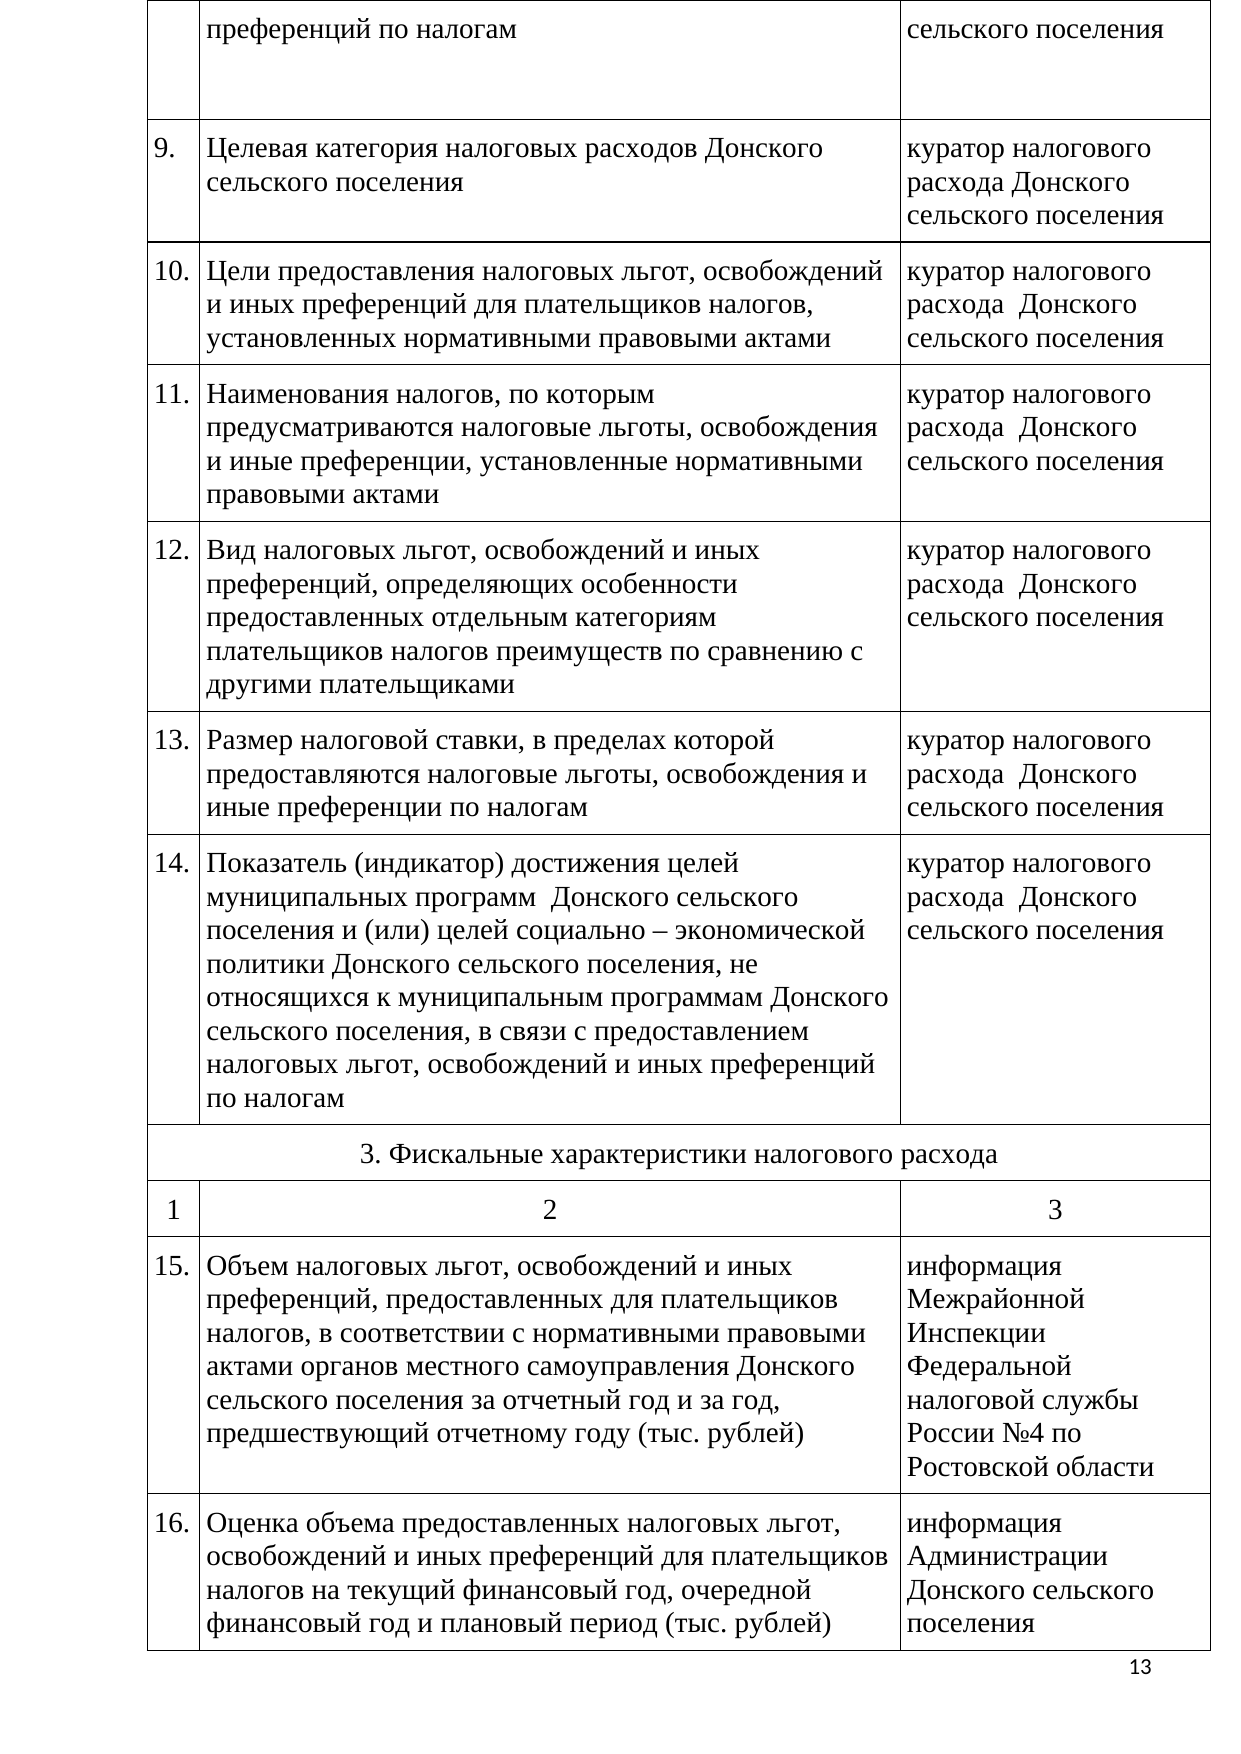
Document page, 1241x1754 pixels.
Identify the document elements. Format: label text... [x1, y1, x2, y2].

table_cell куратор налогового расхода Донского сельского поселения [901, 522, 1210, 711]
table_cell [901, 243, 1210, 364]
table_cell 11. [148, 365, 199, 521]
table_cell 3. Фискальные характеристики налогового расхода [148, 1125, 1210, 1180]
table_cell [901, 120, 1210, 241]
table_cell 8. [148, 1, 199, 118]
table_cell информация Межрайонной Инспекции Федеральной налоговой службы России №4 по Ростовской области [901, 1237, 1210, 1493]
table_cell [200, 1, 900, 118]
table_cell Наименования налогов, по которым предусматриваются налоговые льготы, освобождения и иные преференции, установленные нормативными правовыми актами [200, 365, 900, 521]
table_cell Размер налоговой ставки, в пределах которой предоставляются налоговые льготы, освобождения и иные преференции по налогам [200, 712, 900, 834]
table_cell 13. [148, 712, 199, 834]
table_cell информация Администрации Донского сельского поселения [901, 1494, 1210, 1649]
table_cell 15. [148, 1237, 199, 1493]
table_cell Оценка объема предоставленных налоговых льгот, освобождений и иных преференций для плательщиков налогов на текущий финансовый год, очередной финансовый год и плановый период (тыс. рублей) [200, 1494, 900, 1649]
table_cell 16. [148, 1494, 199, 1649]
table_cell куратор налогового расхода Донского сельского поселения [901, 365, 1210, 521]
table_cell 2 [200, 1181, 900, 1236]
table_cell Цели предоставления налоговых льгот, освобождений и иных преференций для плательщиков налогов, установленных нормативными правовыми актами [200, 243, 900, 364]
table_cell Объем налоговых льгот, освобождений и иных преференций, предоставленных для плательщиков налогов, в соответствии с нормативными правовыми актами органов местного самоуправления Донского сельского поселения за отчетный год и за год, предшествующий отчетному году (тыс. рублей) [200, 1237, 900, 1493]
table_cell Вид налоговых льгот, освобождений и иных преференций, определяющих особенности предоставленных отдельным категориям плательщиков налогов преимуществ по сравнению с другими плательщиками [200, 522, 900, 711]
table_cell Целевая категория налоговых расходов Донского сельского поселения [200, 120, 900, 241]
table_cell куратор налогового расхода Донского сельского поселения [901, 712, 1210, 834]
table_cell 3 [901, 1181, 1210, 1236]
table_cell Показатель (индикатор) достижения целей муниципальных программ Донского сельского поселения и (или) целей социально – экономической политики Донского сельского поселения, не относящихся к муниципальным программам Донского сельского поселения, в связи с предоставлением налоговых льгот, освобождений и иных преференций по налогам [200, 835, 900, 1124]
table_cell 12. [148, 522, 199, 711]
table_cell куратор налогового расхода Донского сельского поселения [901, 835, 1210, 1124]
table_cell 14. [148, 835, 199, 1124]
table_cell 1 [148, 1181, 199, 1236]
table_cell 10. [148, 243, 199, 364]
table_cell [901, 1, 1210, 118]
table_cell 9. [148, 120, 199, 241]
